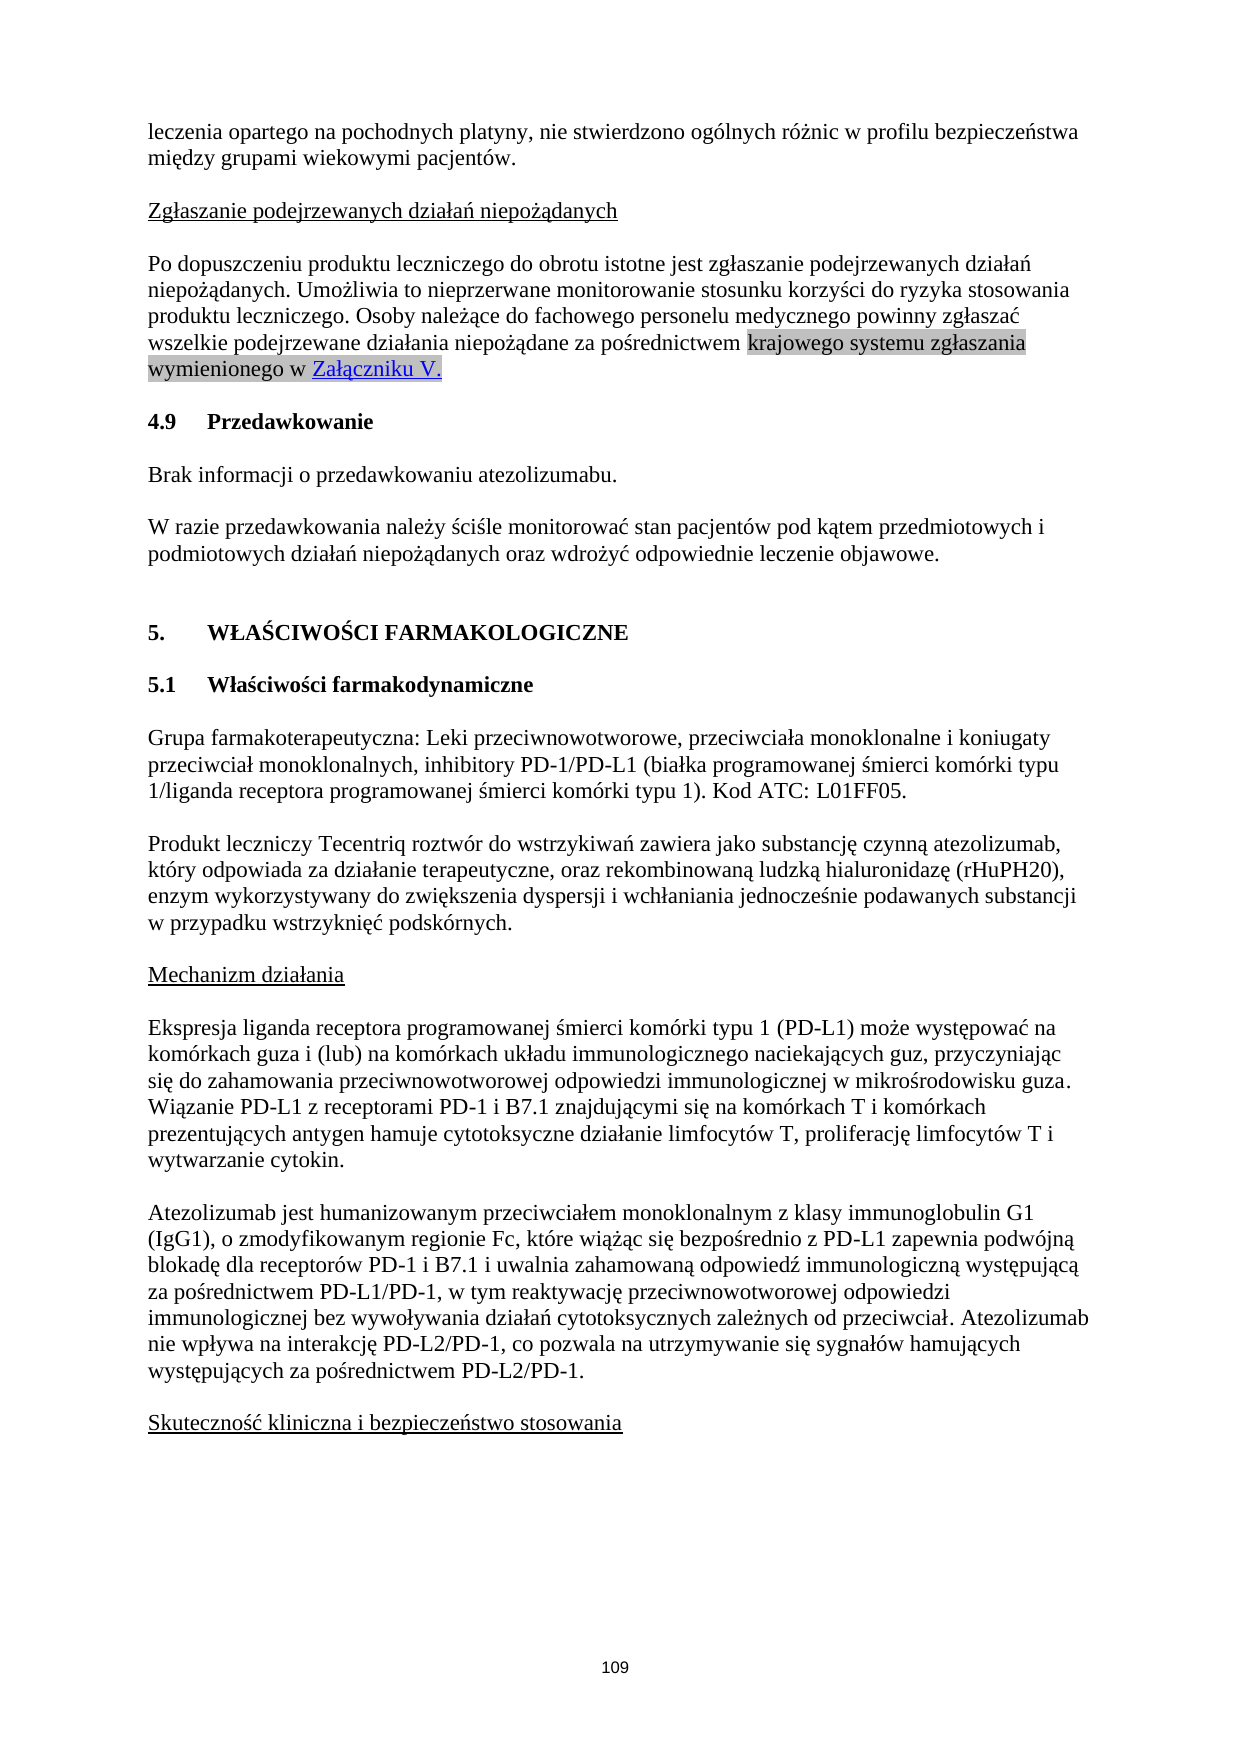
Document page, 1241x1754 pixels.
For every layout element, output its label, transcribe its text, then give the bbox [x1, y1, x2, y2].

text Brak informacji o przedawkowaniu atezolizumabu. [148, 461, 1092, 487]
text Produkt leczniczy Tecentriq roztwór do wstrzykiwań zawiera jako substancję czynną atezolizumab, który odpowiada za działanie terapeutyczne, oraz rekombinowaną ludzką hialuronidazę (rHuPH20), enzym wykorzystywany do zwiększenia dyspersji i wchłaniania jednocześnie podawanych substancji w przypadku wstrzyknięć podskórnych. [148, 830, 1092, 935]
text Grupa farmakoterapeutyczna: Leki przeciwnowotworowe, przeciwciała monoklonalne i koniugaty przeciwciał monoklonalnych, inhibitory PD-1/PD-L1 (białka programowanej śmierci komórki typu 1/liganda receptora programowanej śmierci komórki typu 1). Kod ATC: L01FF05. [148, 724, 1092, 803]
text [148, 118, 1092, 171]
text 5.1 Właściwości farmakodynamiczne [148, 672, 1092, 698]
text Skuteczność kliniczna i bezpieczeństwo stosowania [148, 1409, 1092, 1436]
text Zgłaszanie podejrzewanych działań niepożądanych [148, 197, 1092, 223]
text 5. WŁAŚCIWOŚCI FARMAKOLOGICZNE [148, 619, 1092, 645]
text 4.9 Przedawkowanie [148, 408, 1092, 434]
text Atezolizumab jest humanizowanym przeciwciałem monoklonalnym z klasy immunoglobulin G1 (IgG1), o zmodyfikowanym regionie Fc, które wiążąc się bezpośrednio z PD-L1 zapewnia podwójną blokadę dla receptorów PD-1 i B7.1 i uwalnia zahamowaną odpowiedź immunologiczną występującą za pośrednictwem PD-L1/PD-1, w tym reaktywację przeciwnowotworowej odpowiedzi immunologicznej bez wywoływania działań cytotoksycznych zależnych od przeciwciał. Atezolizumab nie wpływa na interakcję PD-L2/PD-1, co pozwala na utrzymywanie się sygnałów hamujących występujących za pośrednictwem PD-L2/PD-1. [148, 1199, 1092, 1383]
text W razie przedawkowania należy ściśle monitorować stan pacjentów pod kątem przedmiotowych i podmiotowych działań niepożądanych oraz wdrożyć odpowiednie leczenie objawowe. [148, 513, 1092, 566]
text Ekspresja liganda receptora programowanej śmierci komórki typu 1 (PD-L1) może występować na komórkach guza i (lub) na komórkach układu immunologicznego naciekających guz, przyczyniając się do zahamowania przeciwnowotworowej odpowiedzi immunologicznej w mikrośrodowisku guza. Wiązanie PD-L1 z receptorami PD-1 i B7.1 znajdującymi się na komórkach T i komórkach prezentujących antygen hamuje cytotoksyczne działanie limfocytów T, proliferację limfocytów T i wytwarzanie cytokin. [148, 1014, 1092, 1172]
text Mechanizm działania [148, 961, 1092, 988]
text Po dopuszczeniu produktu leczniczego do obrotu istotne jest zgłaszanie podejrzewanych działań niepożądanych. Umożliwia to nieprzerwane monitorowanie stosunku korzyści do ryzyka stosowania produktu leczniczego. Osoby należące do fachowego personelu medycznego powinny zgłaszać wszelkie podejrzewane działania niepożądane za pośrednictwem krajowego systemu zgłaszania wymienionego w Załączniku V. [148, 250, 1092, 382]
